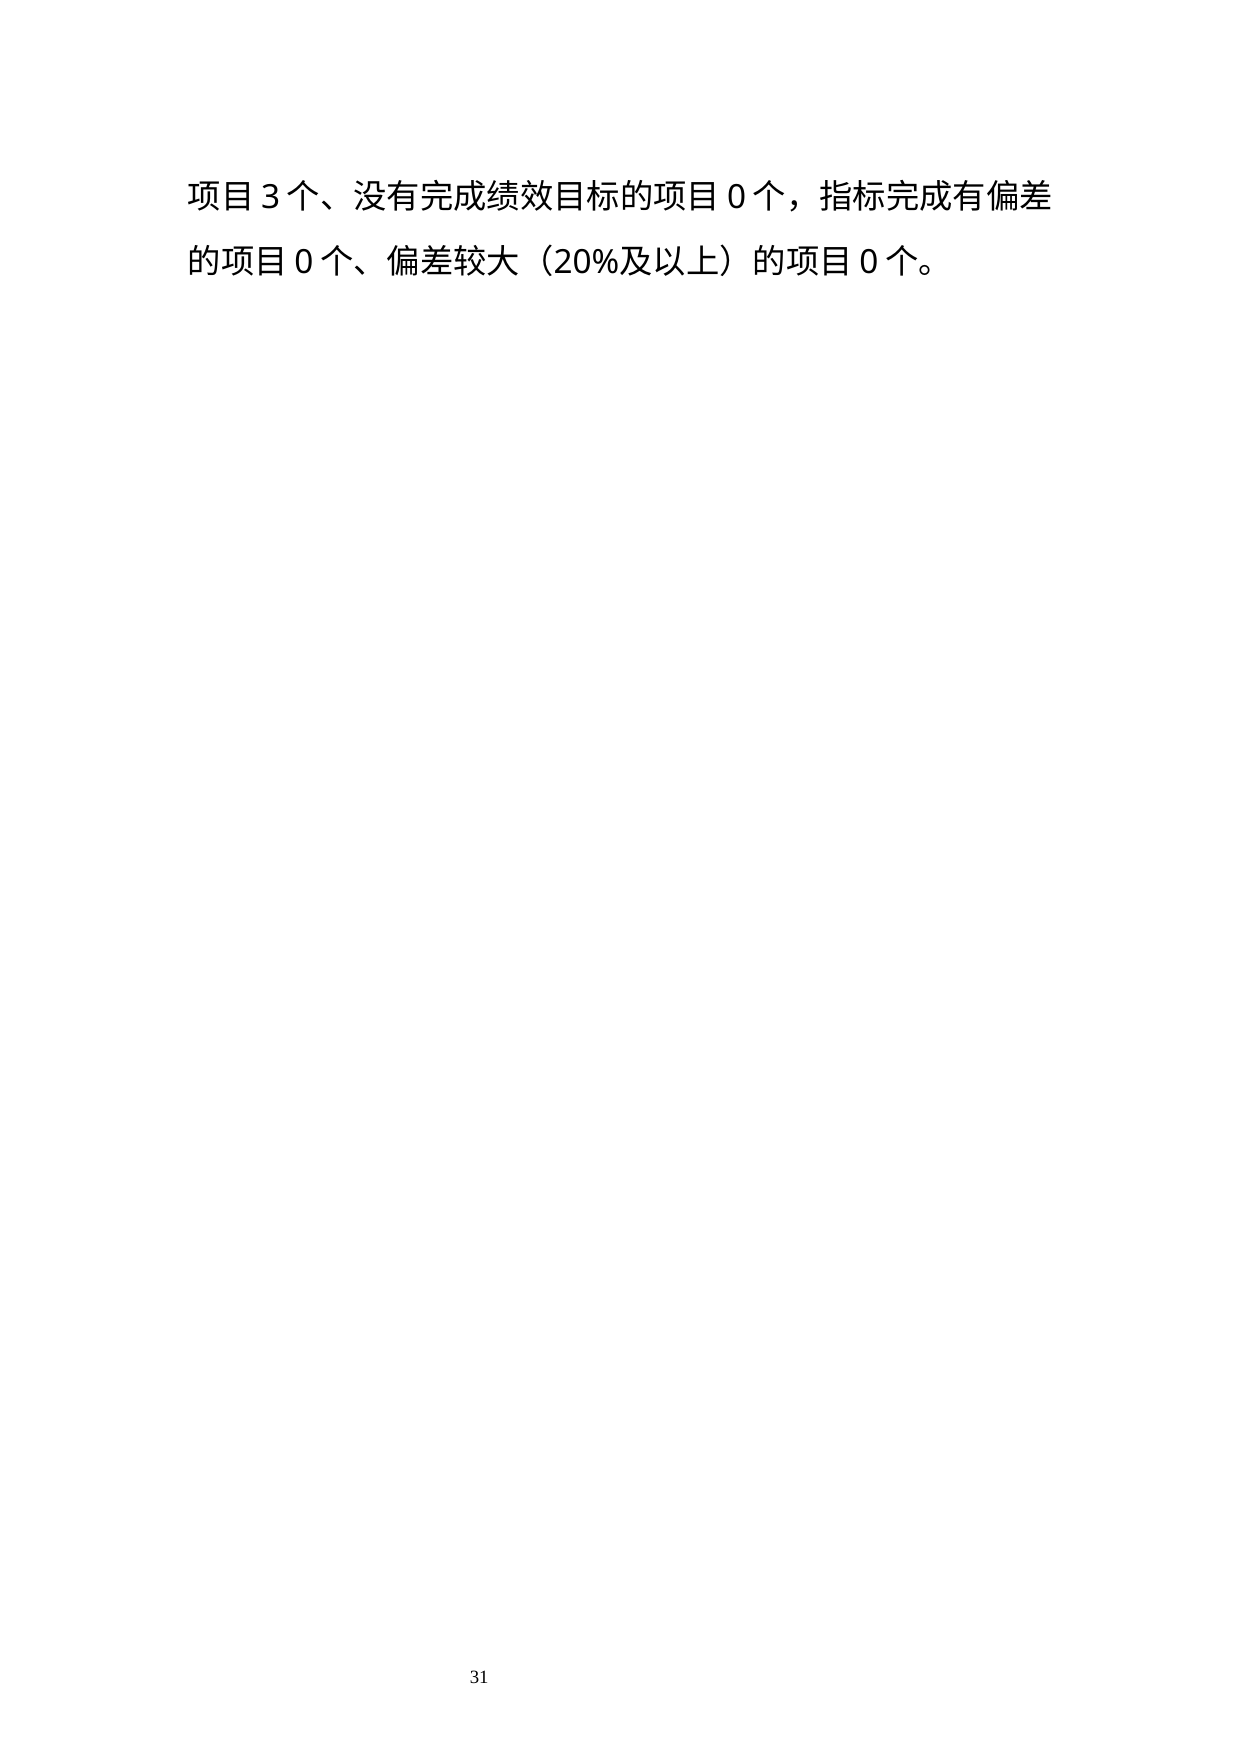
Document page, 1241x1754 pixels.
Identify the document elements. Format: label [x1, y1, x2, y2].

text [187, 162, 1053, 292]
